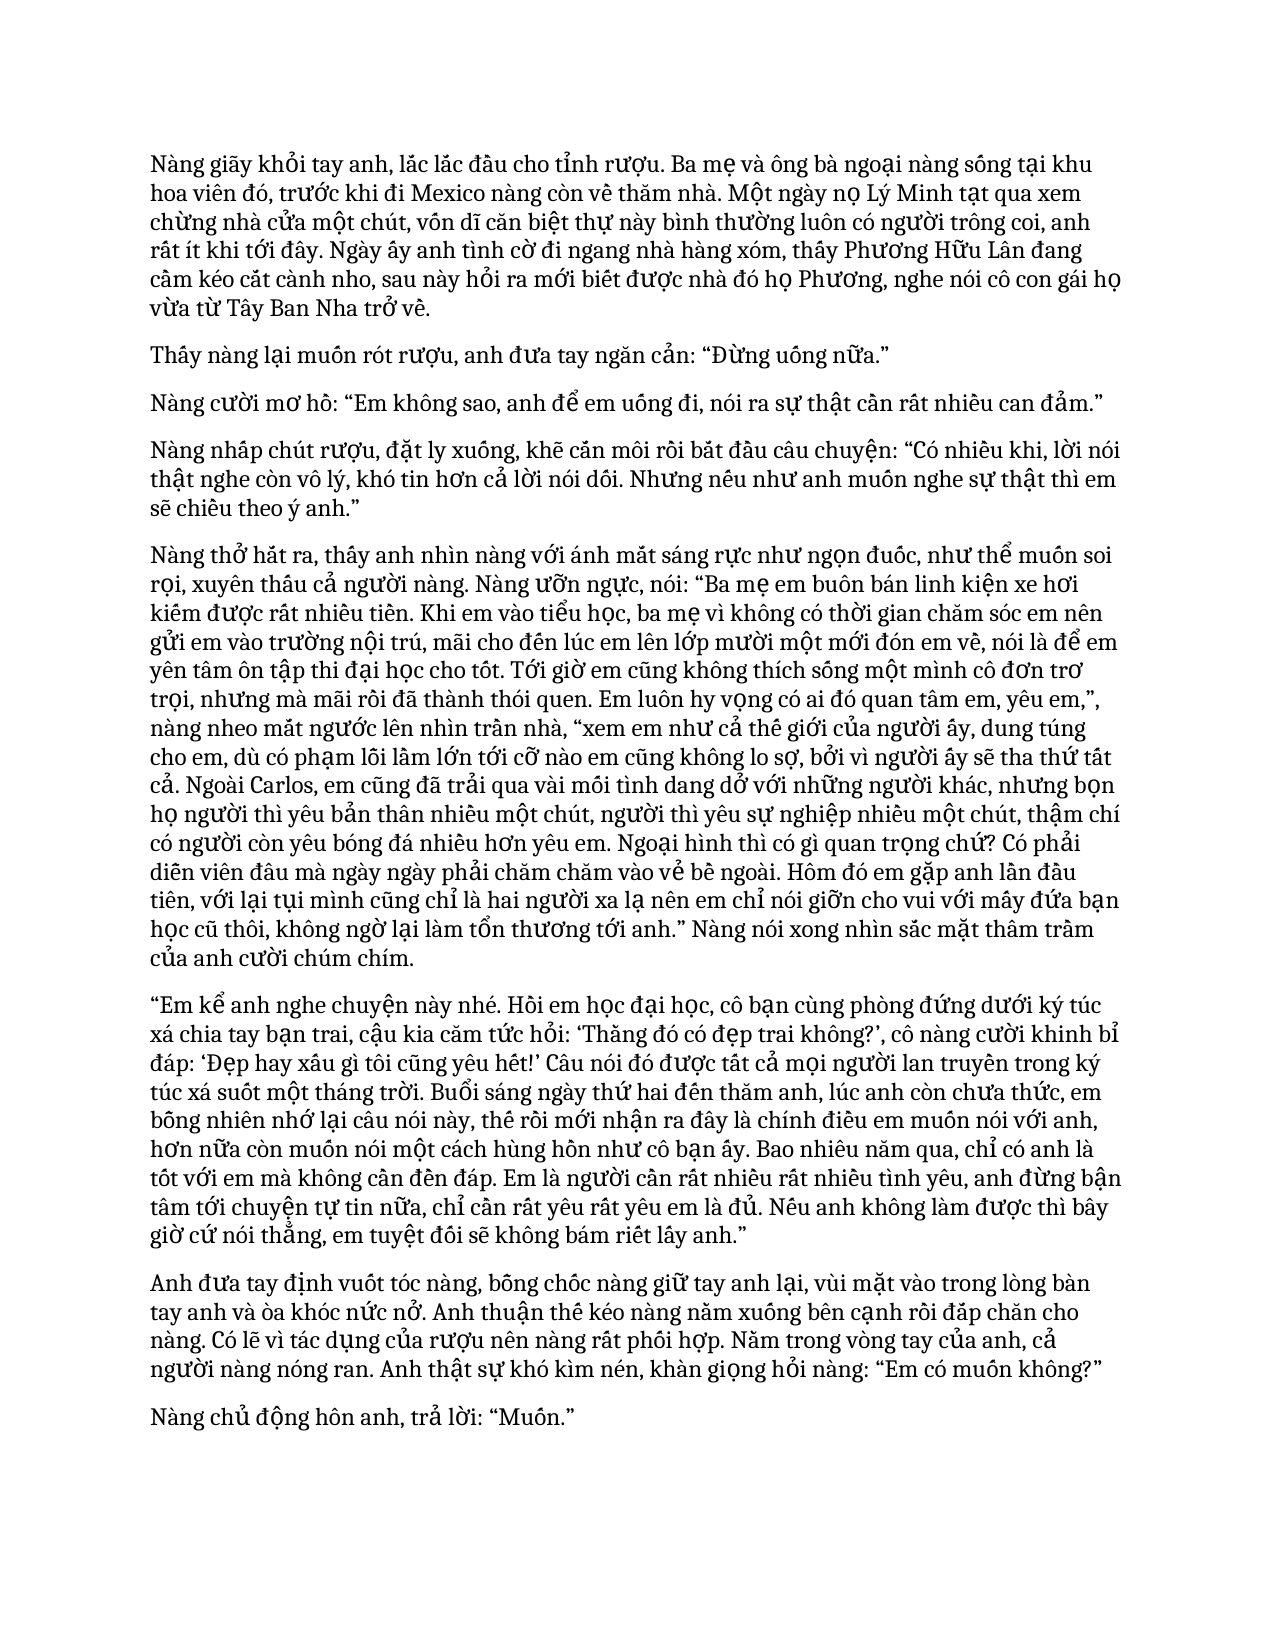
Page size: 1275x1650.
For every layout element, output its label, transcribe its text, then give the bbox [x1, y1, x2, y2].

text Nàng thở hắt ra, thấy anh nhìn nàng với ánh mắt sáng rực như ngọn đuốc, như thể muốn soi rọi, xuyên thấu cả người nàng. Nàng ưỡn ngực, nói: “Ba mẹ em buôn bán linh kiện xe hơi kiếm được rất nhiều tiền. Khi em vào tiểu học, ba mẹ vì không có thời gian chăm sóc em nên gửi em vào trường nội trú, mãi cho đến lúc em lên lớp mười một mới đón em về, nói là để em yên tâm ôn tập thi đại học cho tốt. Tới giờ em cũng không thích sống một mình cô đơn trơ trọi, nhưng mà mãi rồi đã thành thói quen. Em luôn hy vọng có ai đó quan tâm em, yêu em,”, nàng nheo mắt ngước lên nhìn trần nhà, “xem em như cả thế giới của người ấy, dung túng cho em, dù có phạm lỗi lầm lớn tới cỡ nào em cũng không lo sợ, bởi vì người ấy sẽ tha thứ tất cả. Ngoài Carlos, em cũng đã trải qua vài mối tình dang dở với những người khác, nhưng bọn họ người thì yêu bản thân nhiều một chút, người thì yêu sự nghiệp nhiều một chút, thậm chí có người còn yêu bóng đá nhiều hơn yêu em. Ngoại hình thì có gì quan trọng chứ? Có phải diễn viên đâu mà ngày ngày phải chăm chăm vào vẻ bề ngoài. Hôm đó em gặp anh lần đầu tiên, với lại tụi mình cũng chỉ là hai người xa lạ nên em chỉ nói giỡn cho vui với mấy đứa bạn học cũ thôi, không ngờ lại làm tổn thương tới anh.” Nàng nói xong nhìn sắc mặt thâm trầm của anh cười chúm chím. [150, 541, 1125, 972]
text Anh đưa tay định vuốt tóc nàng, bỗng chốc nàng giữ tay anh lại, vùi mặt vào trong lòng bàn tay anh và òa khóc nức nở. Anh thuận thế kéo nàng nằm xuống bên cạnh rồi đắp chăn cho nàng. Có lẽ vì tác dụng của rượu nên nàng rất phối hợp. Nằm trong vòng tay của anh, cả người nàng nóng ran. Anh thật sự khó kìm nén, khàn giọng hỏi nàng: “Em có muốn không?” [150, 1269, 1125, 1384]
text “Em kể anh nghe chuyện này nhé. Hồi em học đại học, cô bạn cùng phòng đứng dưới ký túc xá chia tay bạn trai, cậu kia căm tức hỏi: ‘Thằng đó có đẹp trai không?’, cô nàng cười khinh bỉ đáp: ‘Đẹp hay xấu gì tôi cũng yêu hết!’ Câu nói đó được tất cả mọi người lan truyền trong ký túc xá suốt một tháng trời. Buổi sáng ngày thứ hai đến thăm anh, lúc anh còn chưa thức, em bỗng nhiên nhớ lại câu nói này, thế rồi mới nhận ra đây là chính điều em muốn nói với anh, hơn nữa còn muốn nói một cách hùng hồn như cô bạn ấy. Bao nhiêu năm qua, chỉ có anh là tốt với em mà không cần đền đáp. Em là người cần rất nhiều rất nhiều tình yêu, anh đừng bận tâm tới chuyện tự tin nữa, chỉ cần rất yêu rất yêu em là đủ. Nếu anh không làm được thì bây giờ cứ nói thẳng, em tuyệt đối sẽ không bám riết lấy anh.” [150, 991, 1125, 1250]
text Nàng nhấp chút rượu, đặt ly xuống, khẽ cắn môi rồi bắt đầu câu chuyện: “Có nhiều khi, lời nói thật nghe còn vô lý, khó tin hơn cả lời nói dối. Nhưng nếu như anh muốn nghe sự thật thì em sẽ chiều theo ý anh.” [150, 436, 1125, 522]
text Nàng chủ động hôn anh, trả lời: “Muốn.” [150, 1402, 1125, 1431]
text Nàng cười mơ hồ: “Em không sao, anh để em uống đi, nói ra sự thật cần rất nhiều can đảm.” [150, 389, 1125, 417]
text Thấy nàng lại muốn rót rượu, anh đưa tay ngăn cản: “Đừng uống nữa.” [150, 341, 1125, 370]
text Nàng giãy khỏi tay anh, lắc lắc đầu cho tỉnh rượu. Ba mẹ và ông bà ngoại nàng sống tại khu hoa viên đó, trước khi đi Mexico nàng còn về thăm nhà. Một ngày nọ Lý Minh tạt qua xem chừng nhà cửa một chút, vốn dĩ căn biệt thự này bình thường luôn có người trông coi, anh rất ít khi tới đây. Ngày ấy anh tình cờ đi ngang nhà hàng xóm, thấy Phương Hữu Lân đang cầm kéo cắt cành nho, sau này hỏi ra mới biết được nhà đó họ Phương, nghe nói cô con gái họ vừa từ Tây Ban Nha trở về. [150, 150, 1125, 322]
